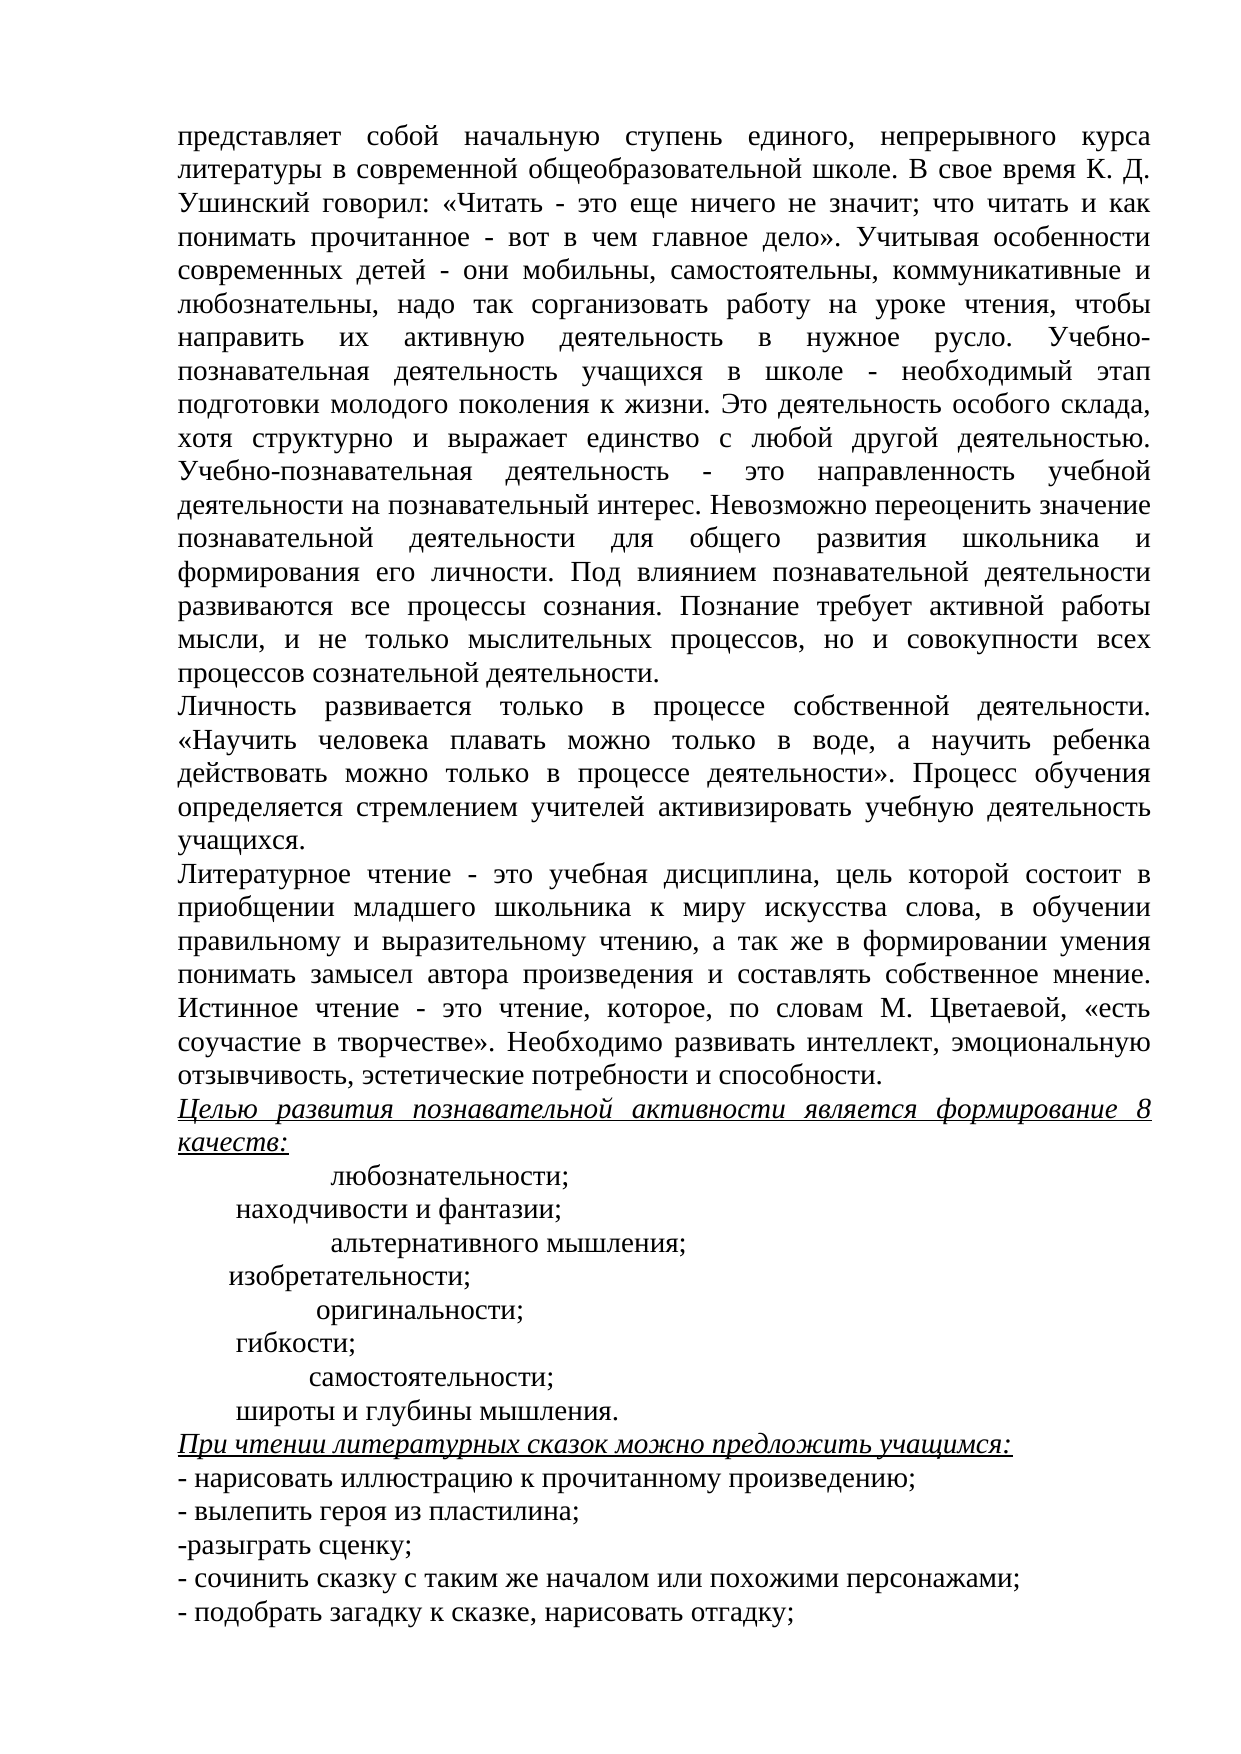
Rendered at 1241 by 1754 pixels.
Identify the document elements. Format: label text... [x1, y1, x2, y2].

text Целью развития познавательной активности является формирование 8 качеств: [177, 1121, 1152, 1158]
text широты и глубины мышления. [177, 1393, 1152, 1426]
text - вылепить героя из пластилина; [177, 1493, 1152, 1527]
text Литературное чтение - это учебная дисциплина, цель которой состоит в приобщении младшего школьника к миру искусства слова, в обучении правильному и выразительному чтению, а так же в формировании умения понимать замысел автора произведения и составлять собственное мнение. Истинное чтение - это чтение, которое, по словам М. Цветаевой, «есть соучастие в творчестве». Необходимо развивать интеллект, эмоциональную отзывчивость, эстетические потребности и способности. [177, 856, 1152, 1091]
text любознательности; [177, 1158, 1152, 1191]
text находчивости и фантазии; [177, 1191, 1152, 1225]
text - сочинить сказку с таким же началом или похожими персонажами; [177, 1560, 1152, 1594]
text При чтении литературных сказок можно предложить учащимся: [177, 1426, 1152, 1460]
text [177, 118, 1152, 688]
text самостоятельности; [177, 1359, 1152, 1393]
text - подобрать загадку к сказке, нарисовать отгадку; [177, 1594, 1152, 1627]
text гибкости; [177, 1326, 1152, 1359]
text - нарисовать иллюстрацию к прочитанному произведению; [177, 1460, 1152, 1493]
text Личность развивается только в процессе собственной деятельности. «Научить человека плавать можно только в воде, а научить ребенка действовать можно только в процессе деятельности». Процесс обучения определяется стремлением учителей активизировать учебную деятельность учащихся. [177, 688, 1152, 856]
text изобретательности; [177, 1258, 1152, 1292]
text оригинальности; [177, 1292, 1152, 1326]
text альтернативного мышления; [177, 1225, 1152, 1258]
text Целью развития познавательной активности является формирование 8 качеств: [177, 1091, 1152, 1120]
text -разыграть сценку; [177, 1527, 1152, 1560]
